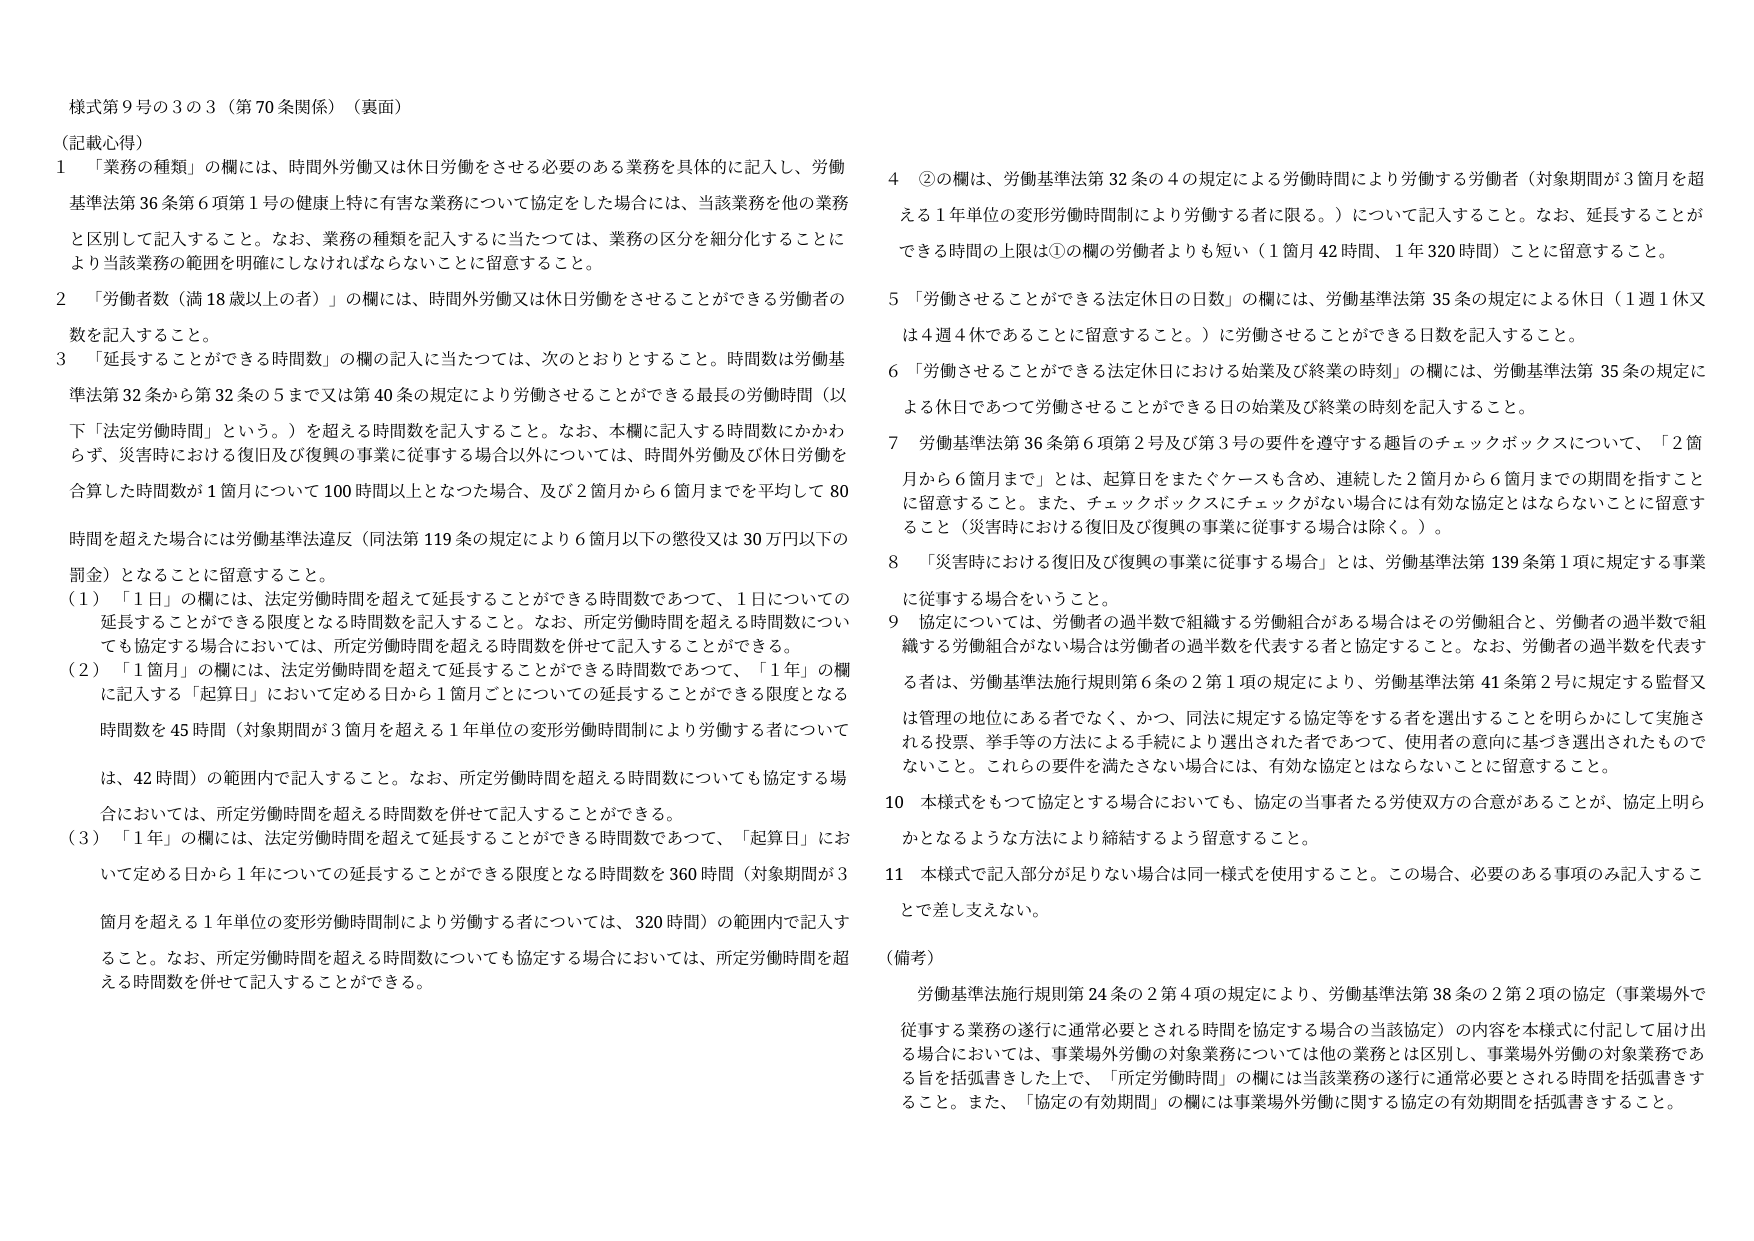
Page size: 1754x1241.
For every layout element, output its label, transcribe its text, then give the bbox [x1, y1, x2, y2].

text ３ 「延長することができる時間数」の欄の記入に当たつては、次のとおりとすること。時間数は労働基準法第32条から第32条の５まで又は第40条の規定により労働させることができる最長の労働時間（以下「法定労働時間」という。）を超える時間数を記入すること。なお、本欄に記入する時間数にかかわらず、災害時における復旧及び復興の事業に従事する場合以外については、時間外労働及び休日労働を合算した時間数が1箇月について100時間以上となつた場合、及び２箇月から６箇月までを平均して80時間を超えた場合には労働基準法違反（同法第119条の規定により６箇月以下の懲役又は30万円以下の罰金）となることに留意すること。 [52, 346, 849, 586]
text ２ 「労働者数（満18歳以上の者）」の欄には、時間外労働又は休日労働をさせることができる労働者の数を記入すること。 [52, 274, 849, 346]
text 11 本様式で記入部分が足りない場合は同一様式を使用すること。この場合、必要のある事項のみ記入することで差し支えない。 [885, 849, 1707, 921]
text 様式第９号の３の３（第70条関係）（裏面） [35, 83, 1707, 131]
text （記載心得） [35, 131, 849, 154]
text ６ 「労働させることができる法定休日における始業及び終業の時刻」の欄には、労働基準法第35条の規定による休日であつて労働させることができる日の始業及び終業の時刻を記入すること。 [885, 346, 1707, 418]
text １ 「業務の種類」の欄には、時間外労働又は休日労働をさせる必要のある業務を具体的に記入し、労働基準法第36条第６項第１号の健康上特に有害な業務について協定をした場合には、当該業務を他の業務と区別して記入すること。なお、業務の種類を記入するに当たつては、業務の区分を細分化することにより当該業務の範囲を明確にしなければならないことに留意すること。 [52, 154, 849, 274]
text （備考） [877, 945, 1707, 969]
text 10 本様式をもつて協定とする場合においても、協定の当事者たる労使双方の合意があることが、協定上明らかとなるような方法により締結するよう留意すること。 [885, 777, 1707, 849]
text ７ 労働基準法第36条第６項第２号及び第３号の要件を遵守する趣旨のチェックボックスについて、「２箇月から６箇月まで」とは、起算日をまたぐケースも含め、連続した２箇月から６箇月までの期間を指すことに留意すること。また、チェックボックスにチェックがない場合には有効な協定とはならないことに留意すること（災害時における復旧及び復興の事業に従事する場合は除く。）。 [885, 418, 1707, 538]
text 労働基準法施行規則第24条の２第４項の規定により、労働基準法第38条の２第２項の協定（事業場外で従事する業務の遂行に通常必要とされる時間を協定する場合の当該協定）の内容を本様式に付記して届け出る場合においては、事業場外労働の対象業務については他の業務とは区別し、事業場外労働の対象業務である旨を括弧書きした上で、「所定労働時間」の欄には当該業務の遂行に通常必要とされる時間を括弧書きすること。また、「協定の有効期間」の欄には事業場外労働に関する協定の有効期間を括弧書きすること。 [900, 969, 1707, 1113]
text ５ 「労働させることができる法定休日の日数」の欄には、労働基準法第35条の規定による休日（１週１休又は４週４休であることに留意すること。）に労働させることができる日数を記入すること。 [885, 274, 1707, 346]
text ８ 「災害時における復旧及び復興の事業に従事する場合」とは、労働基準法第139条第１項に規定する事業に従事する場合をいうこと。 [885, 538, 1707, 610]
text （２） 「１箇月」の欄には、法定労働時間を超えて延長することができる時間数であつて、「１年」の欄に記入する「起算日」において定める日から１箇月ごとについての延長することができる限度となる時間数を45時間（対象期間が３箇月を超える１年単位の変形労働時間制により労働する者については、42時間）の範囲内で記入すること。なお、所定労働時間を超える時間数についても協定する場合においては、所定労働時間を超える時間数を併せて記入することができる。 [58, 658, 851, 825]
text ４ ②の欄は、労働基準法第32条の４の規定による労働時間により労働する労働者（対象期間が３箇月を超える１年単位の変形労働時間制により労働する者に限る。）について記入すること。なお、延長することができる時間の上限は①の欄の労働者よりも短い（１箇月42時間、１年320時間）ことに留意すること。 [885, 154, 1707, 274]
text （１） 「１日」の欄には、法定労働時間を超えて延長することができる時間数であつて、１日についての延長することができる限度となる時間数を記入すること。なお、所定労働時間を超える時間数についても協定する場合においては、所定労働時間を超える時間数を併せて記入することができる。 [58, 586, 851, 658]
text ９ 協定については、労働者の過半数で組織する労働組合がある場合はその労働組合と、労働者の過半数で組織する労働組合がない場合は労働者の過半数を代表する者と協定すること。なお、労働者の過半数を代表する者は、労働基準法施行規則第６条の２第１項の規定により、労働基準法第41条第２号に規定する監督又は管理の地位にある者でなく、かつ、同法に規定する協定等をする者を選出することを明らかにして実施される投票、挙手等の方法による手続により選出された者であつて、使用者の意向に基づき選出されたものでないこと。これらの要件を満たさない場合には、有効な協定とはならないことに留意すること。 [885, 610, 1707, 777]
text （３） 「１年」の欄には、法定労働時間を超えて延長することができる時間数であつて、「起算日」において定める日から１年についての延長することができる限度となる時間数を360時間（対象期間が３箇月を超える１年単位の変形労働時間制により労働する者については、320時間）の範囲内で記入すること。なお、所定労働時間を超える時間数についても協定する場合においては、所定労働時間を超える時間数を併せて記入することができる。 [58, 825, 851, 993]
